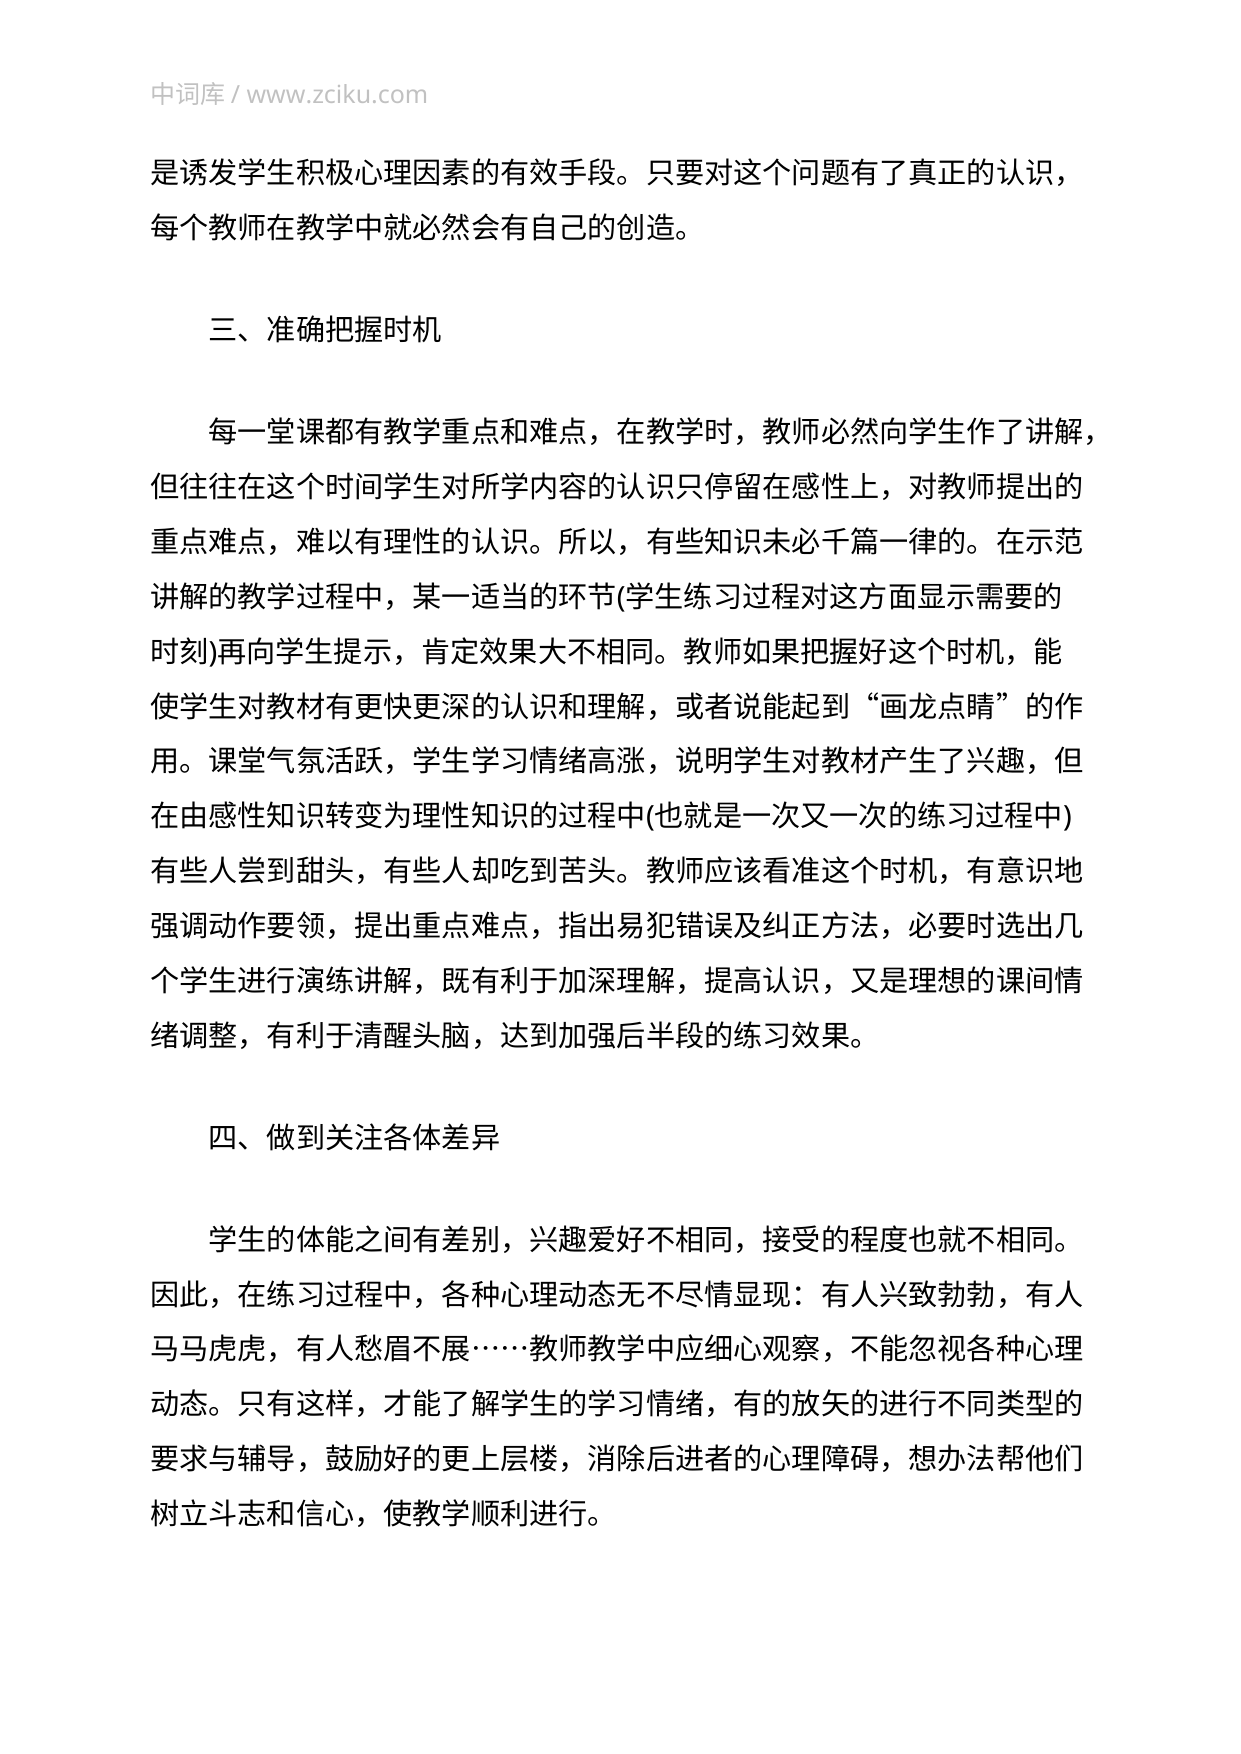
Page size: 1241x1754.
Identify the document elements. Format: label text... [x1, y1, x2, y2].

text 每一堂课都有教学重点和难点，在教学时，教师必然向学生作了讲解，但往往在这个时间学生对所学内容的认识只停留在感性上，对教师提出的重点难点，难以有理性的认识。所以，有些知识未必千篇一律的。在示范讲解的教学过程中，某一适当的环节(学生练习过程对这方面显示需要的时刻)再向学生提示，肯定效果大不相同。教师如果把握好这个时机，能使学生对教材有更快更深的认识和理解，或者说能起到“画龙点睛”的作用。课堂气氛活跃，学生学习情绪高涨，说明学生对教材产生了兴趣，但在由感性知识转变为理性知识的过程中(也就是一次又一次的练习过程中)有些人尝到甜头，有些人却吃到苦头。教师应该看准这个时机，有意识地强调动作要领，提出重点难点，指出易犯错误及纠正方法，必要时选出几个学生进行演练讲解，既有利于加深理解，提高认识，又是理想的课间情绪调整，有利于清醒头脑，达到加强后半段的练习效果。 [150, 408, 1090, 1055]
text 四、做到关注各体差异 [150, 1114, 1090, 1157]
text 三、准确把握时机 [150, 307, 1090, 349]
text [150, 150, 1090, 247]
text 学生的体能之间有差别，兴趣爱好不相同，接受的程度也就不相同。因此，在练习过程中，各种心理动态无不尽情显现：有人兴致勃勃，有人马马虎虎，有人愁眉不展……教师教学中应细心观察，不能忽视各种心理动态。只有这样，才能了解学生的学习情绪，有的放矢的进行不同类型的要求与辅导，鼓励好的更上层楼，消除后进者的心理障碍，想办法帮他们树立斗志和信心，使教学顺利进行。 [150, 1216, 1090, 1533]
